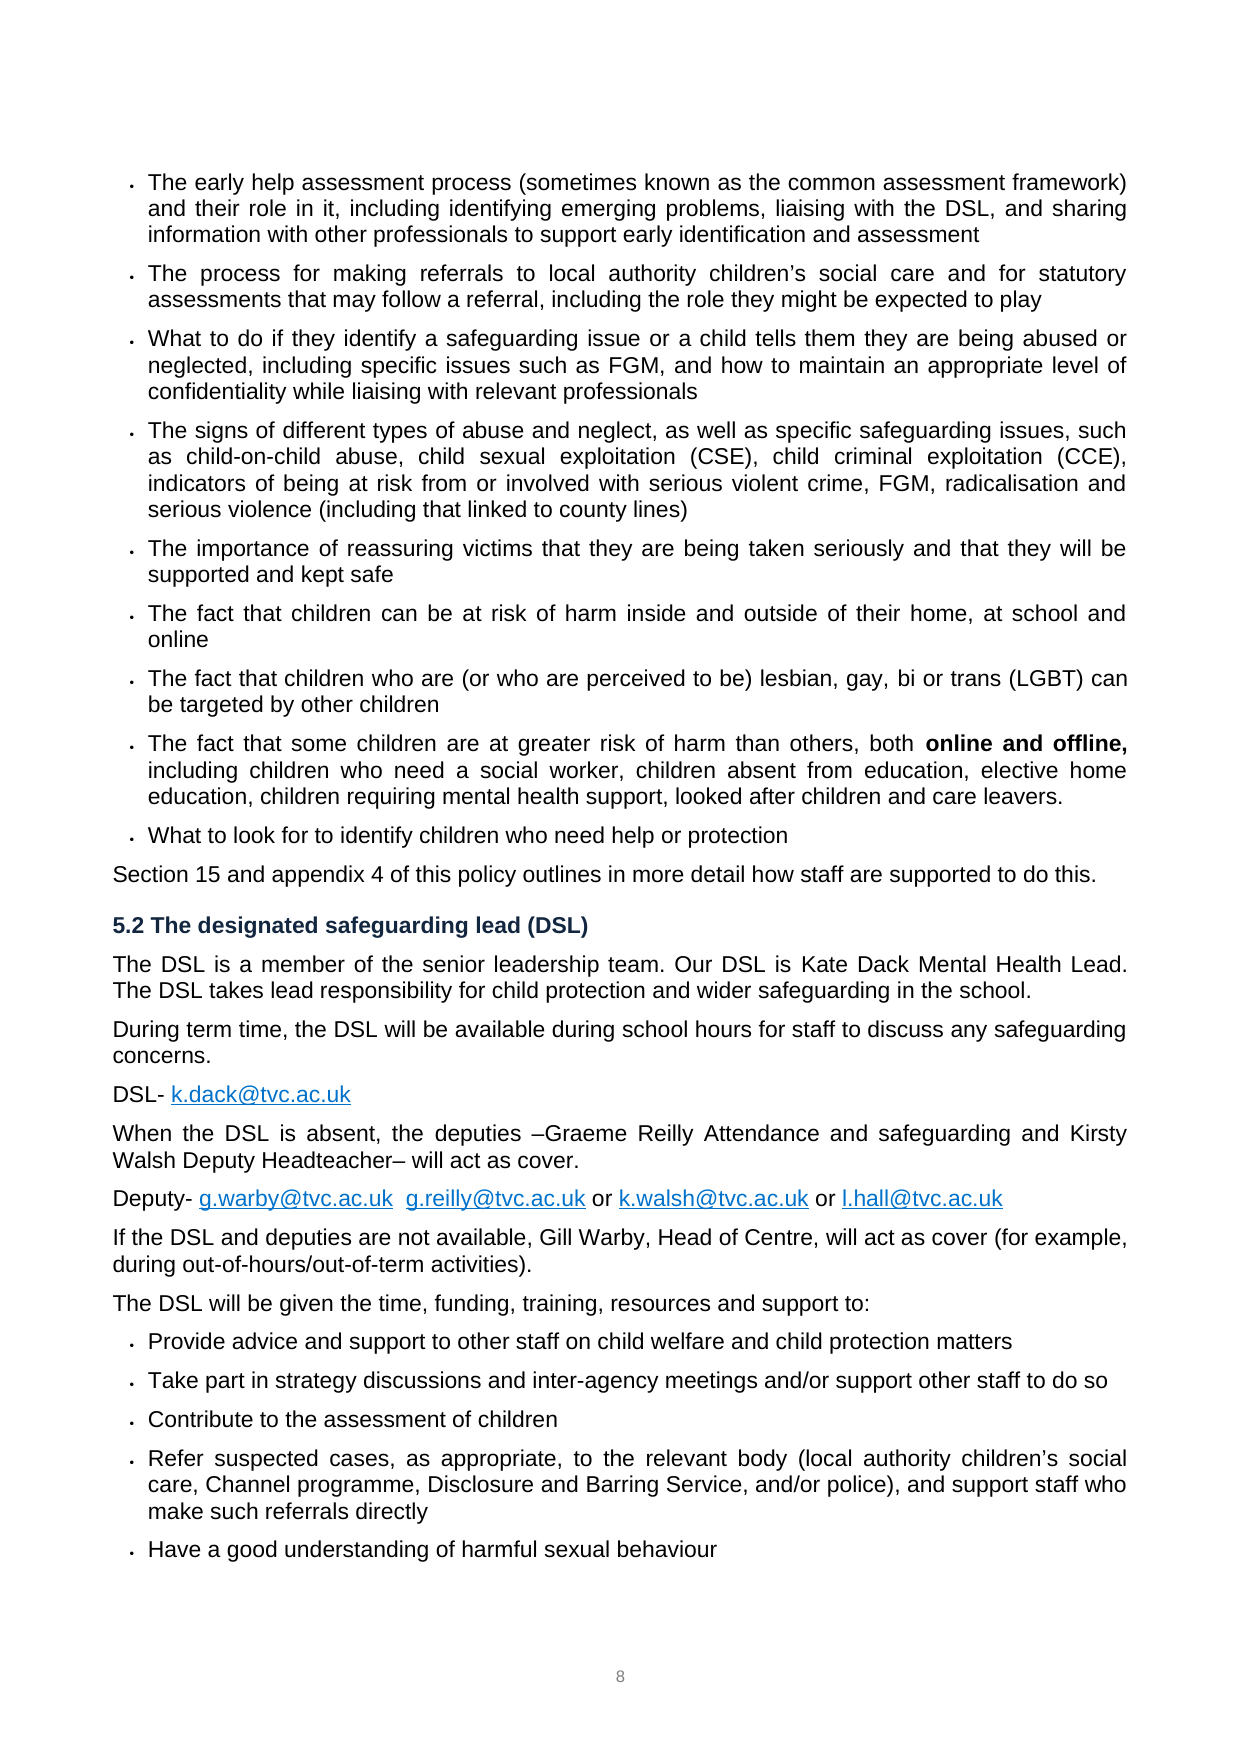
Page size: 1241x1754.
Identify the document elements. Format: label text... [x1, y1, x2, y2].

text The early help assessment process (sometimes known as the common assessment framework) and their role in it, including identifying emerging problems, liaising with the DSL, and sharing information with other professionals to support early identification and assessment [130, 168, 1128, 247]
text Deputy- g.warby@tvc.ac.uk g.reilly@tvc.ac.uk or k.walsh@tvc.ac.uk or l.hall@tvc.ac.uk [112, 1185, 1128, 1212]
text DSL- k.dack@tvc.ac.uk [112, 1081, 1128, 1108]
text What to do if they identify a safeguarding issue or a child tells them they are being abused or neglected, including specific issues such as FGM, and how to maintain an appropriate level of confidentiality while liaising with relevant professionals [130, 325, 1128, 404]
text 5.2 The designated safeguarding lead (DSL) [112, 912, 1128, 938]
text If the DSL and deputies are not available, Gill Warby, Head of Centre, will act as cover (for example, during out-of-hours/out-of-term activities). [112, 1224, 1128, 1277]
text Contribute to the assessment of children [130, 1406, 1128, 1432]
text The process for making referrals to local authority children’s social care and for statutory assessments that may follow a referral, including the role they might be expected to play [130, 260, 1128, 313]
text The DSL will be given the time, funding, training, resources and support to: [112, 1289, 1128, 1316]
text Refer suspected cases, as appropriate, to the relevant body (local authority children’s social care, Channel programme, Disclosure and Barring Service, and/or police), and support staff who make such referrals directly [130, 1445, 1128, 1524]
text During term time, the DSL will be available during school hours for staff to discuss any safeguarding concerns. [112, 1016, 1128, 1069]
text What to look for to identify children who need help or protection [130, 822, 1128, 848]
text The fact that children who are (or who are perceived to be) lesbian, gay, bi or trans (LGBT) can be targeted by other children [130, 665, 1128, 718]
text When the DSL is absent, the deputies –Graeme Reilly Attendance and safeguarding and Kirsty Walsh Deputy Headteacher– will act as cover. [112, 1120, 1128, 1173]
text The fact that some children are at greater risk of harm than others, both online and offline, including children who need a social worker, children absent from education, elective home education, children requiring mental health support, looked after children and care leavers. [130, 730, 1128, 809]
text Take part in strategy discussions and inter-agency meetings and/or support other staff to do so [130, 1367, 1128, 1393]
text Provide advice and support to other staff on child welfare and child protection matters [130, 1328, 1128, 1355]
text Section 15 and appendix 4 of this policy outlines in more detail how staff are supported to do this. [112, 861, 1128, 887]
text The signs of different types of abuse and neglect, as well as specific safeguarding issues, such as child-on-child abuse, child sexual exploitation (CSE), child criminal exploitation (CCE), indicators of being at risk from or involved with serious violent crime, FGM, radicalisation and serious violence (including that linked to county lines) [130, 417, 1128, 522]
text The importance of reassuring victims that they are being taken seriously and that they will be supported and kept safe [130, 535, 1128, 587]
text The fact that children can be at risk of harm inside and outside of their home, at school and online [130, 600, 1128, 653]
text The DSL is a member of the senior leadership team. Our DSL is Kate Dack Mental Health Lead. The DSL takes lead responsibility for child protection and wider safeguarding in the school. [112, 951, 1128, 1004]
text Have a good understanding of harmful sexual behaviour [130, 1536, 1128, 1563]
